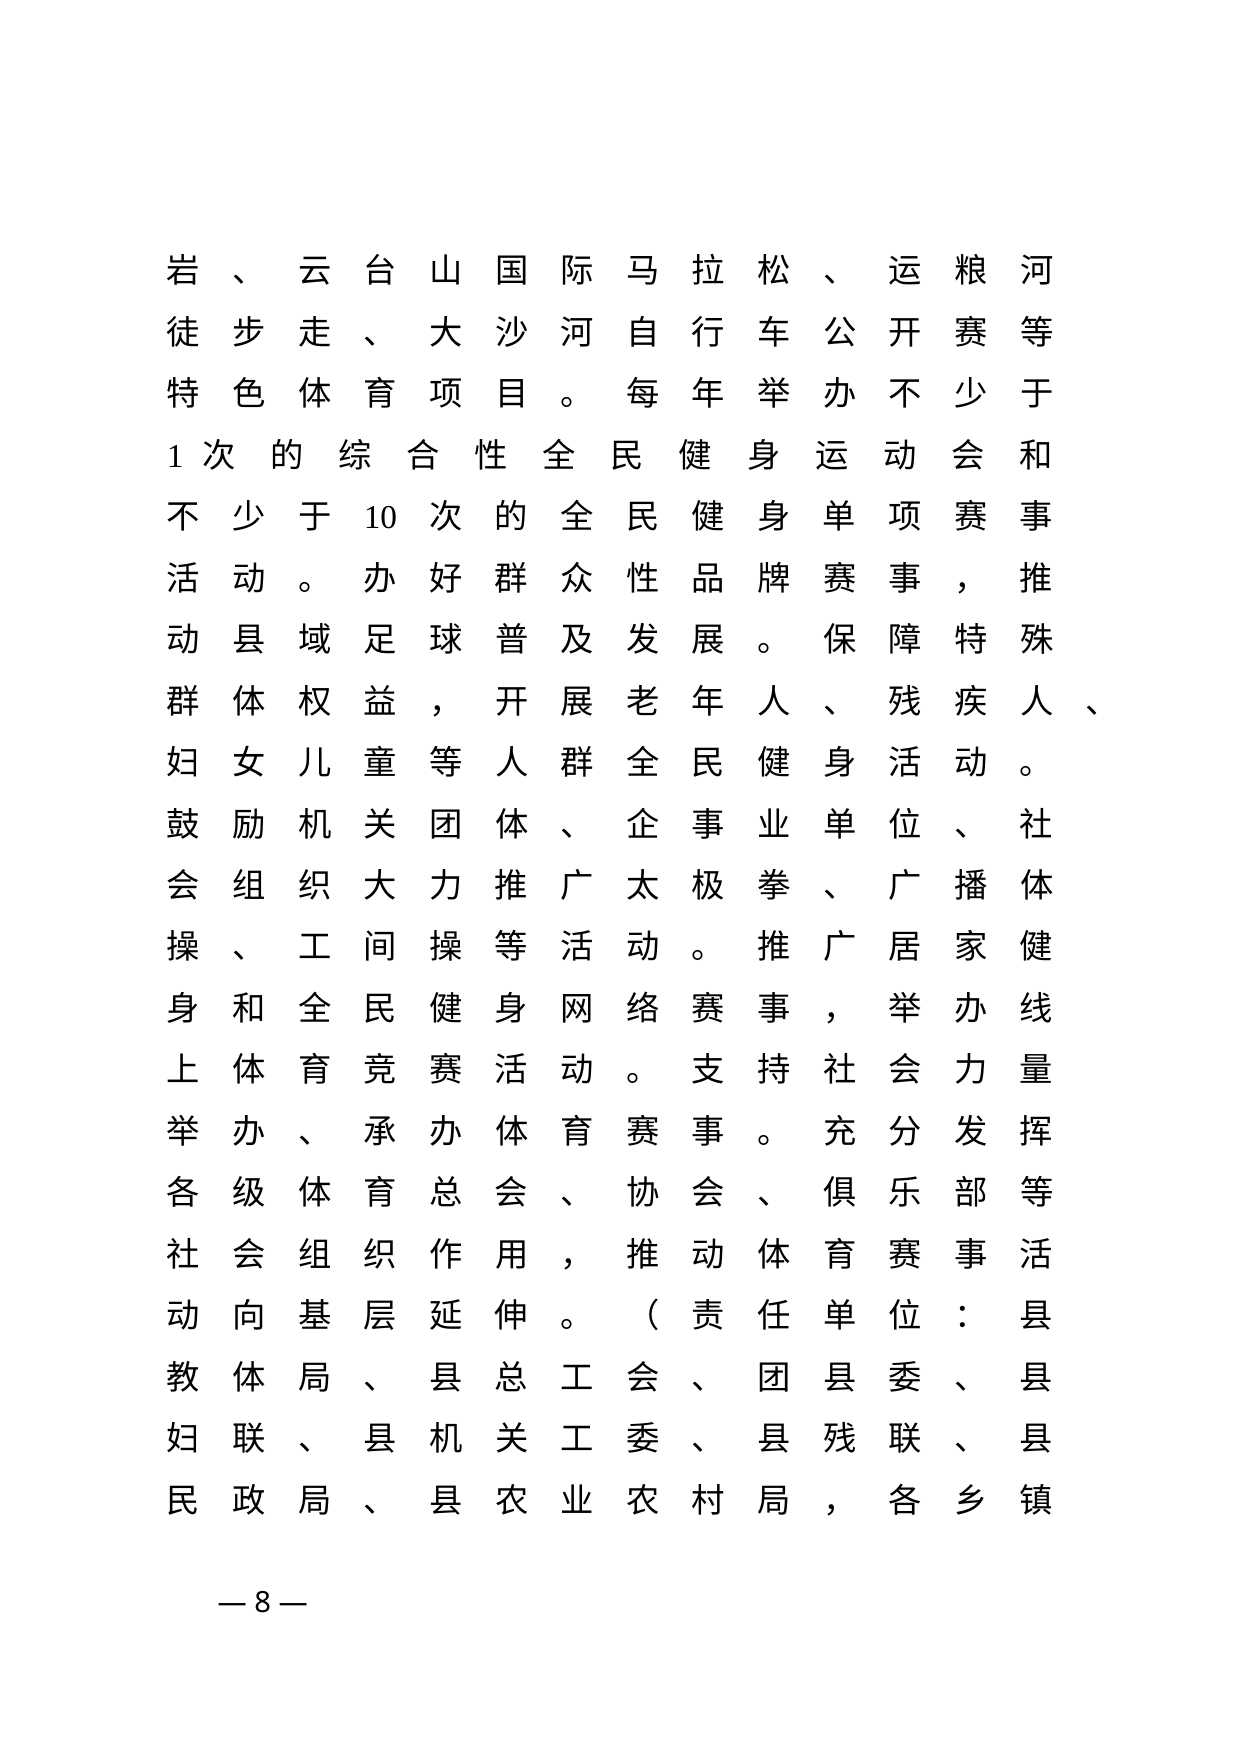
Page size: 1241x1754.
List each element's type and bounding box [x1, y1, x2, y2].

text [167, 238, 1085, 1528]
